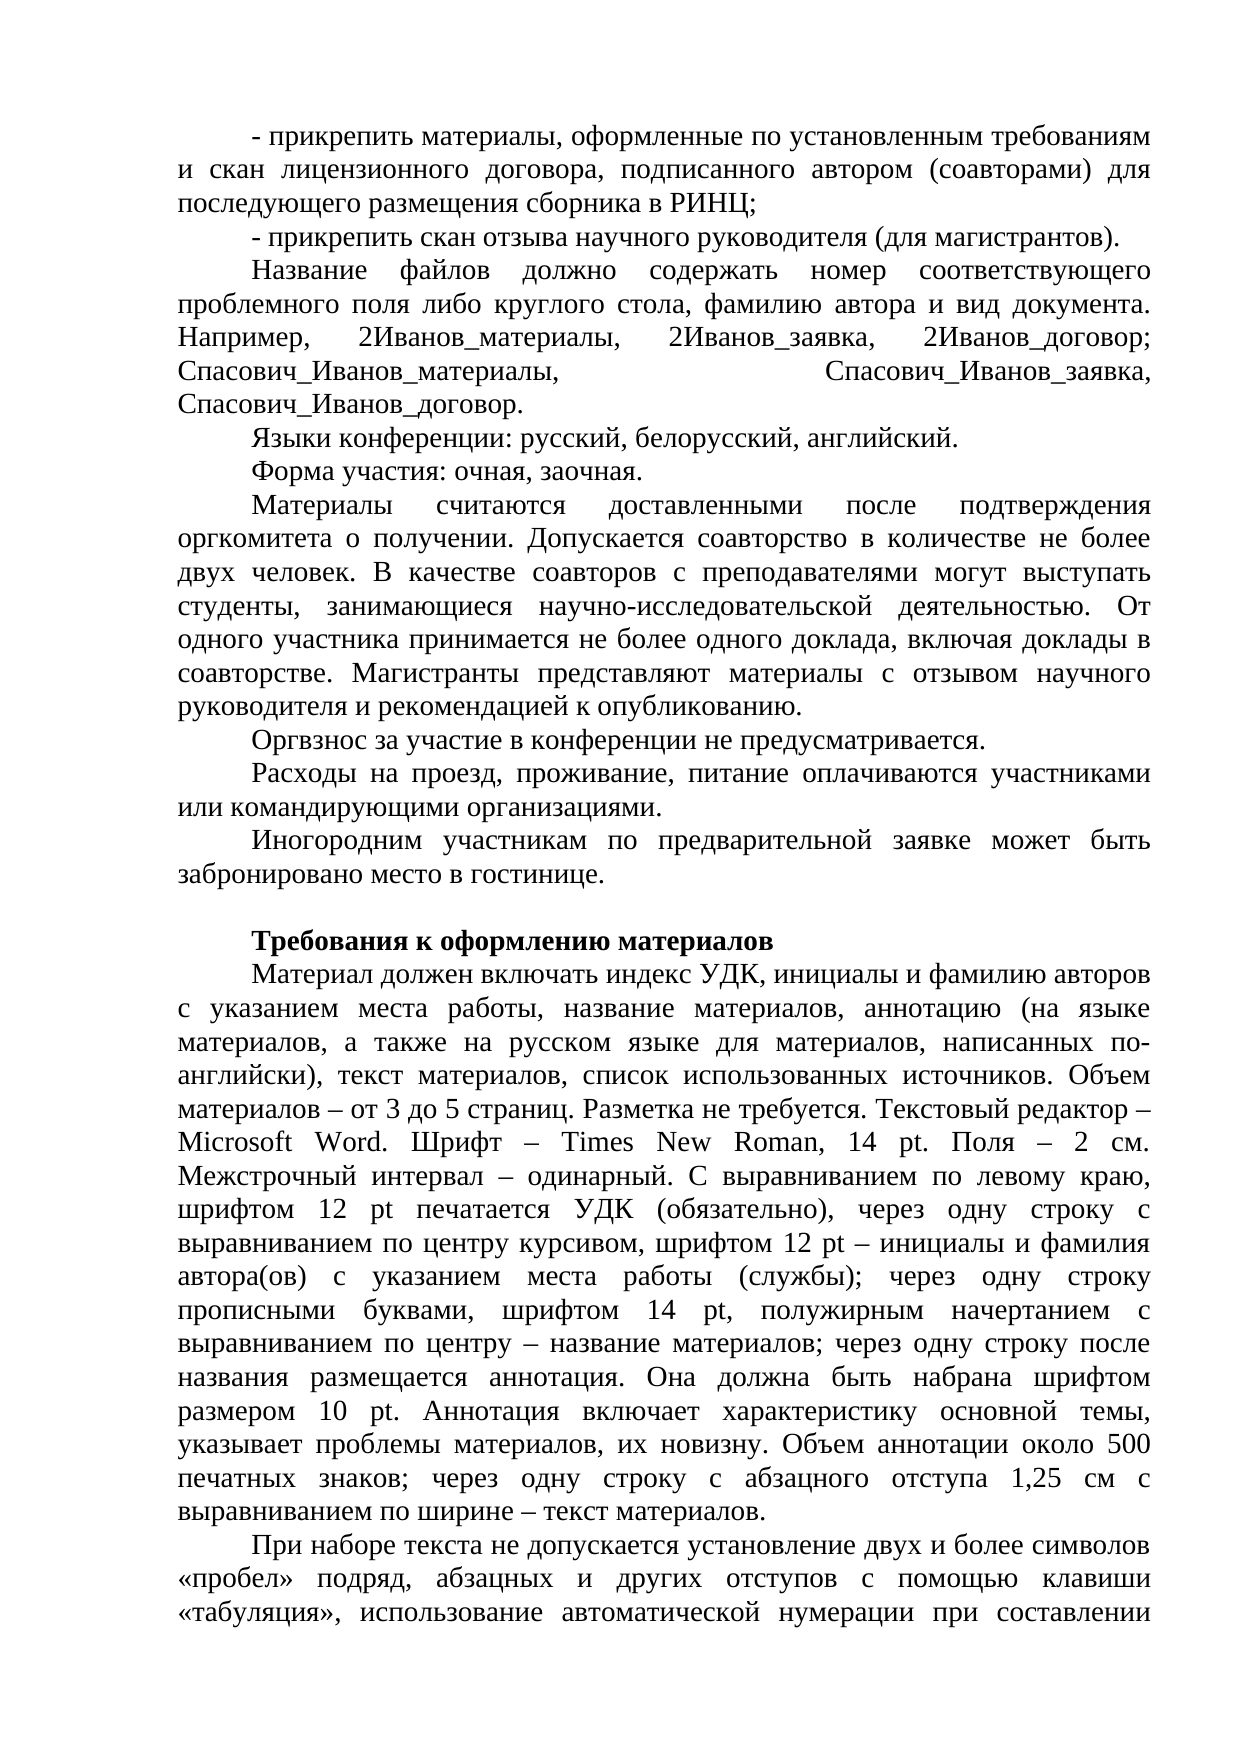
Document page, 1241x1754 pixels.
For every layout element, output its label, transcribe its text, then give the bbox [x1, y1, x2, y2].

text Форма участия: очная, заочная. [177, 453, 1152, 487]
text Расходы на проезд, проживание, питание оплачиваются участниками или командирующими организациями. [177, 755, 1152, 822]
text - прикрепить скан отзыва научного руководителя (для магистрантов). [177, 219, 1152, 252]
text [177, 1527, 1152, 1627]
text Материалы считаются доставленными после подтверждения оргкомитета о получении. Допускается соавторство в количестве не более двух человек. В качестве соавторов с преподавателями могут выступать студенты, занимающиеся научно-исследовательской деятельностью. От одного участника принимается не более одного доклада, включая доклады в соавторстве. Магистранты представляют материалы с отзывом научного руководителя и рекомендацией к опубликованию. [177, 487, 1152, 722]
text Название файлов должно содержать номер соответствующего проблемного поля либо круглого стола, фамилию автора и вид документа. Например, 2Иванов_материалы, 2Иванов_заявка, 2Иванов_договор; Спасович_Иванов_материалы, Спасович_Иванов_заявка, Спасович_Иванов_договор. [177, 252, 1152, 420]
text Материал должен включать индекс УДК, инициалы и фамилию авторов с указанием места работы, название материалов, аннотацию (на языке материалов, а также на русском языке для материалов, написанных по-английски), текст материалов, список использованных источников. Объем материалов – от 3 до 5 страниц. Разметка не требуется. Текстовый редактор – Microsoft Word. Шрифт – Times New Roman, 14 pt. Поля – 2 см. Межстрочный интервал – одинарный. С выравниванием по левому краю, шрифтом 12 pt печатается УДК (обязательно), через одну строку с выравниванием по центру курсивом, шрифтом 12 pt – инициалы и фамилия автора(ов) с указанием места работы (службы); через одну строку прописными буквами, шрифтом 14 pt, полужирным начертанием с выравниванием по центру – название материалов; через одну строку после названия размещается аннотация. Она должна быть набрана шрифтом размером 10 pt. Аннотация включает характеристику основной темы, указывает проблемы материалов, их новизну. Объем аннотации около 500 печатных знаков; через одну строку с абзацного отступа 1,25 см с выравниванием по ширине – текст материалов. [177, 957, 1152, 1527]
text Требования к оформлению материалов [177, 923, 1152, 957]
text Языки конференции: русский, белорусский, английский. [177, 420, 1152, 453]
text Иногородним участникам по предварительной заявке может быть забронировано место в гостинице. [177, 822, 1152, 889]
text - прикрепить материалы, оформленные по установленным требованиям и скан лицензионного договора, подписанного автором (соавторами) для последующего размещения сборника в РИНЦ; [177, 118, 1152, 219]
text Оргвзнос за участие в конференции не предусматривается. [177, 722, 1152, 755]
